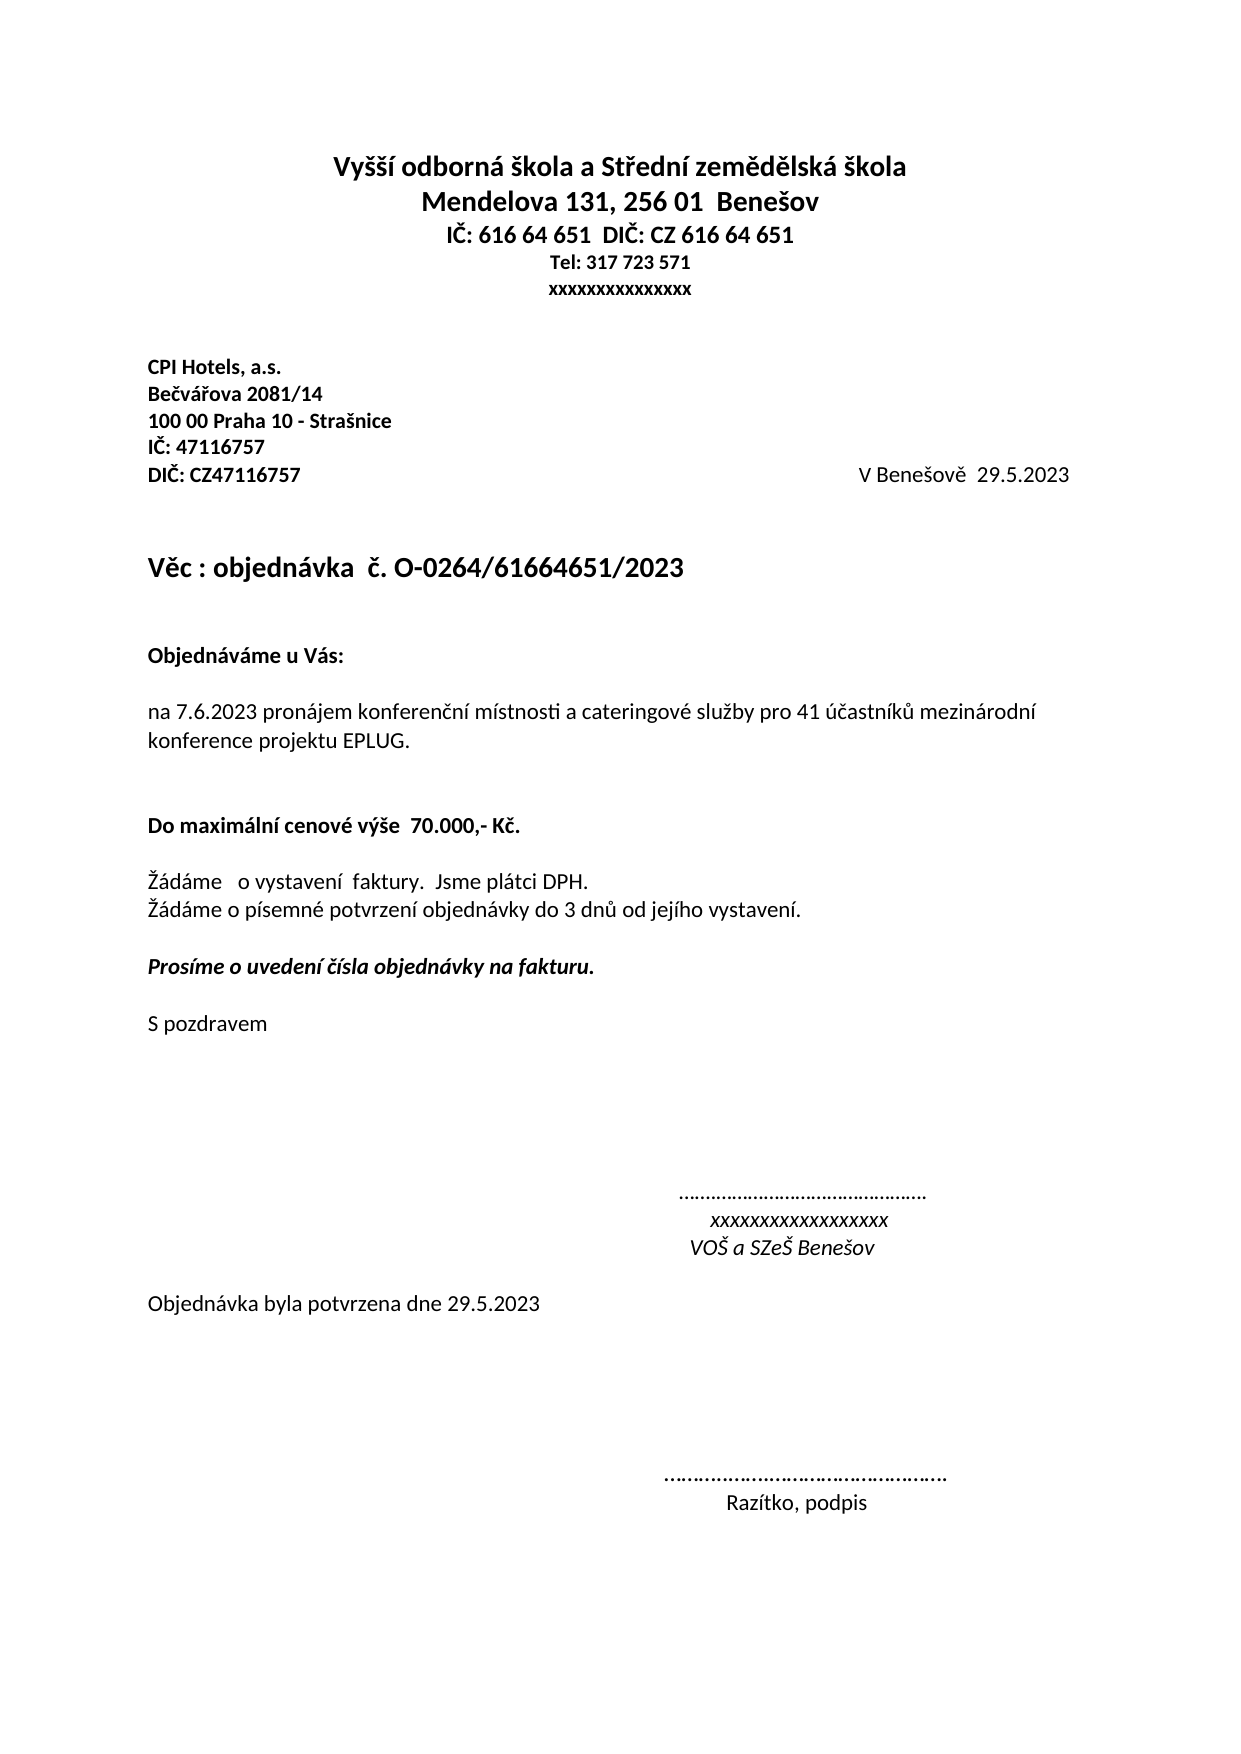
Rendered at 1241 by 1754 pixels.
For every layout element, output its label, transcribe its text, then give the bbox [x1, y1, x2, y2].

text …….…………………………………. [148, 1177, 1093, 1205]
text Tel: 317 723 571 [148, 249, 1093, 275]
text Žádáme o vystavení faktury. Jsme plátci DPH. [148, 867, 1093, 895]
text IČ: 47116757 [148, 433, 1093, 460]
text Objednávka byla potvrzena dne 29.5.2023 [148, 1289, 1093, 1317]
text Bečvářova 2081/14 [148, 380, 1093, 407]
text Věc : objednávka č. O-0264/61664651/2023 [148, 549, 1093, 585]
text S pozdravem [148, 1009, 1093, 1037]
text na 7.6.2023 pronájem konferenční místnosti a cateringové služby pro 41 účastníků mezinárodní konference projektu EPLUG. [148, 697, 1093, 754]
text Prosíme o uvedení čísla objednávky na fakturu. [148, 952, 1093, 980]
text xxxxxxxxxxxxxxxxxx [679, 1205, 974, 1233]
text VOŠ a SZeŠ Benešov [679, 1233, 974, 1261]
text Razítko, podpis [148, 1488, 1093, 1516]
text Mendelova 131, 256 01 Benešov [148, 183, 1093, 219]
text Vyšší odborná škola a Střední zemědělská škola [148, 148, 1093, 183]
text CPI Hotels, a.s. [148, 353, 1093, 380]
text DIČ: CZ47116757 V Benešově 29.5.2023 [148, 460, 1093, 488]
text Objednáváme u Vás: [148, 641, 1093, 669]
text Do maximální cenové výše 70.000,- Kč. [148, 811, 1093, 839]
text xxxxxxxxxxxxxxx [148, 275, 1093, 300]
subtitle IČ: 616 64 651 DIČ: CZ 616 64 651 [148, 219, 1093, 249]
text ………..…….…………………………. [148, 1458, 1093, 1488]
text 100 00 Praha 10 - Strašnice [148, 407, 1093, 433]
text Žádáme o písemné potvrzení objednávky do 3 dnů od jejího vystavení. [148, 895, 1093, 923]
